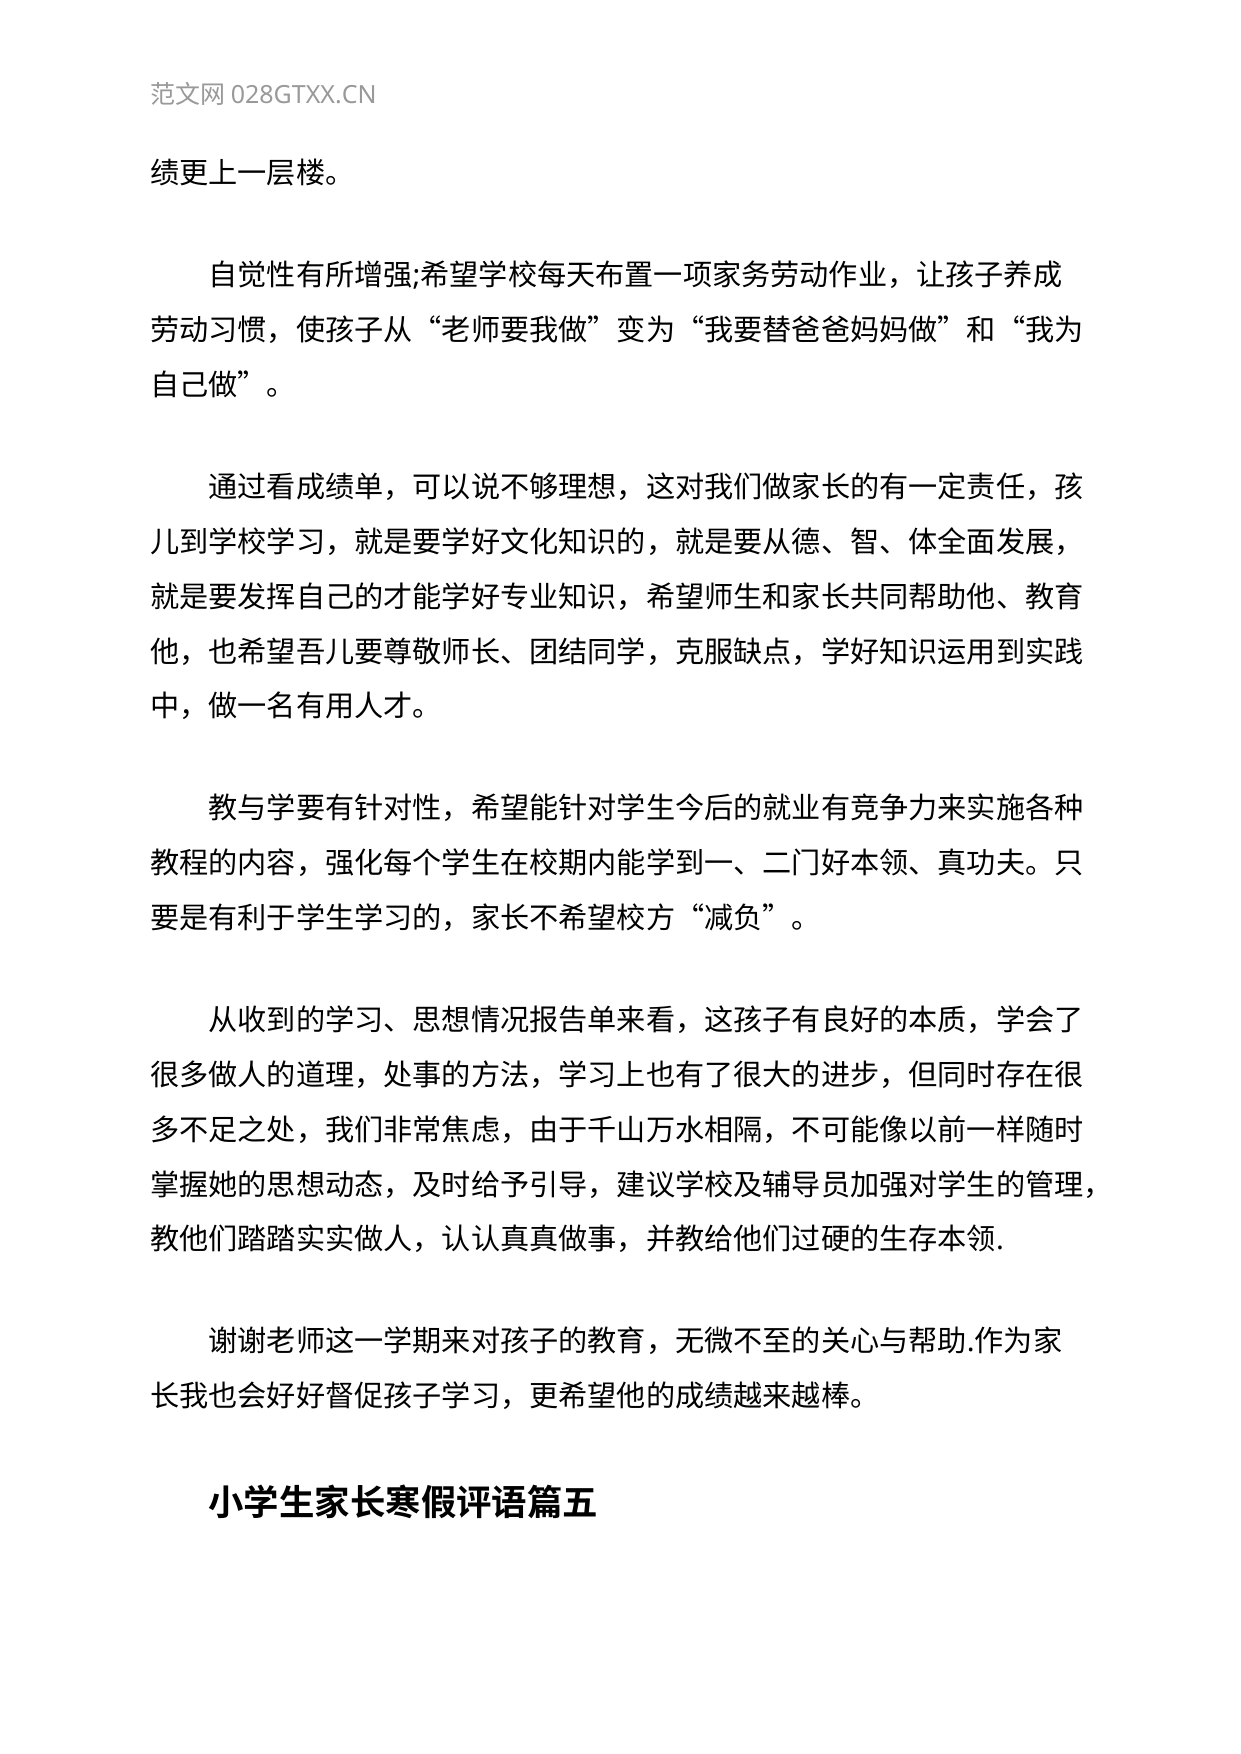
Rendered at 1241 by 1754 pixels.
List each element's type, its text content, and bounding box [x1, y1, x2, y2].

text 教与学要有针对性，希望能针对学生今后的就业有竞争力来实施各种教程的内容，强化每个学生在校期内能学到一、二门好本领、真功夫。只要是有利于学生学习的，家长不希望校方“减负”。 [150, 785, 1090, 937]
text 自觉性有所增强;希望学校每天布置一项家务劳动作业，让孩子养成劳动习惯，使孩子从“老师要我做”变为“我要替爸爸妈妈做”和“我为自己做”。 [150, 252, 1090, 404]
text 通过看成绩单，可以说不够理想，这对我们做家长的有一定责任，孩儿到学校学习，就是要学好文化知识的，就是要从德、智、体全面发展，就是要发挥自己的才能学好专业知识，希望师生和家长共同帮助他、教育他，也希望吾儿要尊敬师长、团结同学，克服缺点，学好知识运用到实践中，做一名有用人才。 [150, 463, 1090, 725]
text 小学生家长寒假评语篇五 [150, 1475, 1090, 1526]
text 谢谢老师这一学期来对孩子的教育，无微不至的关心与帮助.作为家长我也会好好督促孩子学习，更希望他的成绩越来越棒。 [150, 1318, 1090, 1415]
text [150, 150, 1090, 192]
text 从收到的学习、思想情况报告单来看，这孩子有良好的本质，学会了很多做人的道理，处事的方法，学习上也有了很大的进步，但同时存在很多不足之处，我们非常焦虑，由于千山万水相隔，不可能像以前一样随时掌握她的思想动态，及时给予引导，建议学校及辅导员加强对学生的管理，教他们踏踏实实做人，认认真真做事，并教给他们过硬的生存本领. [150, 996, 1090, 1258]
